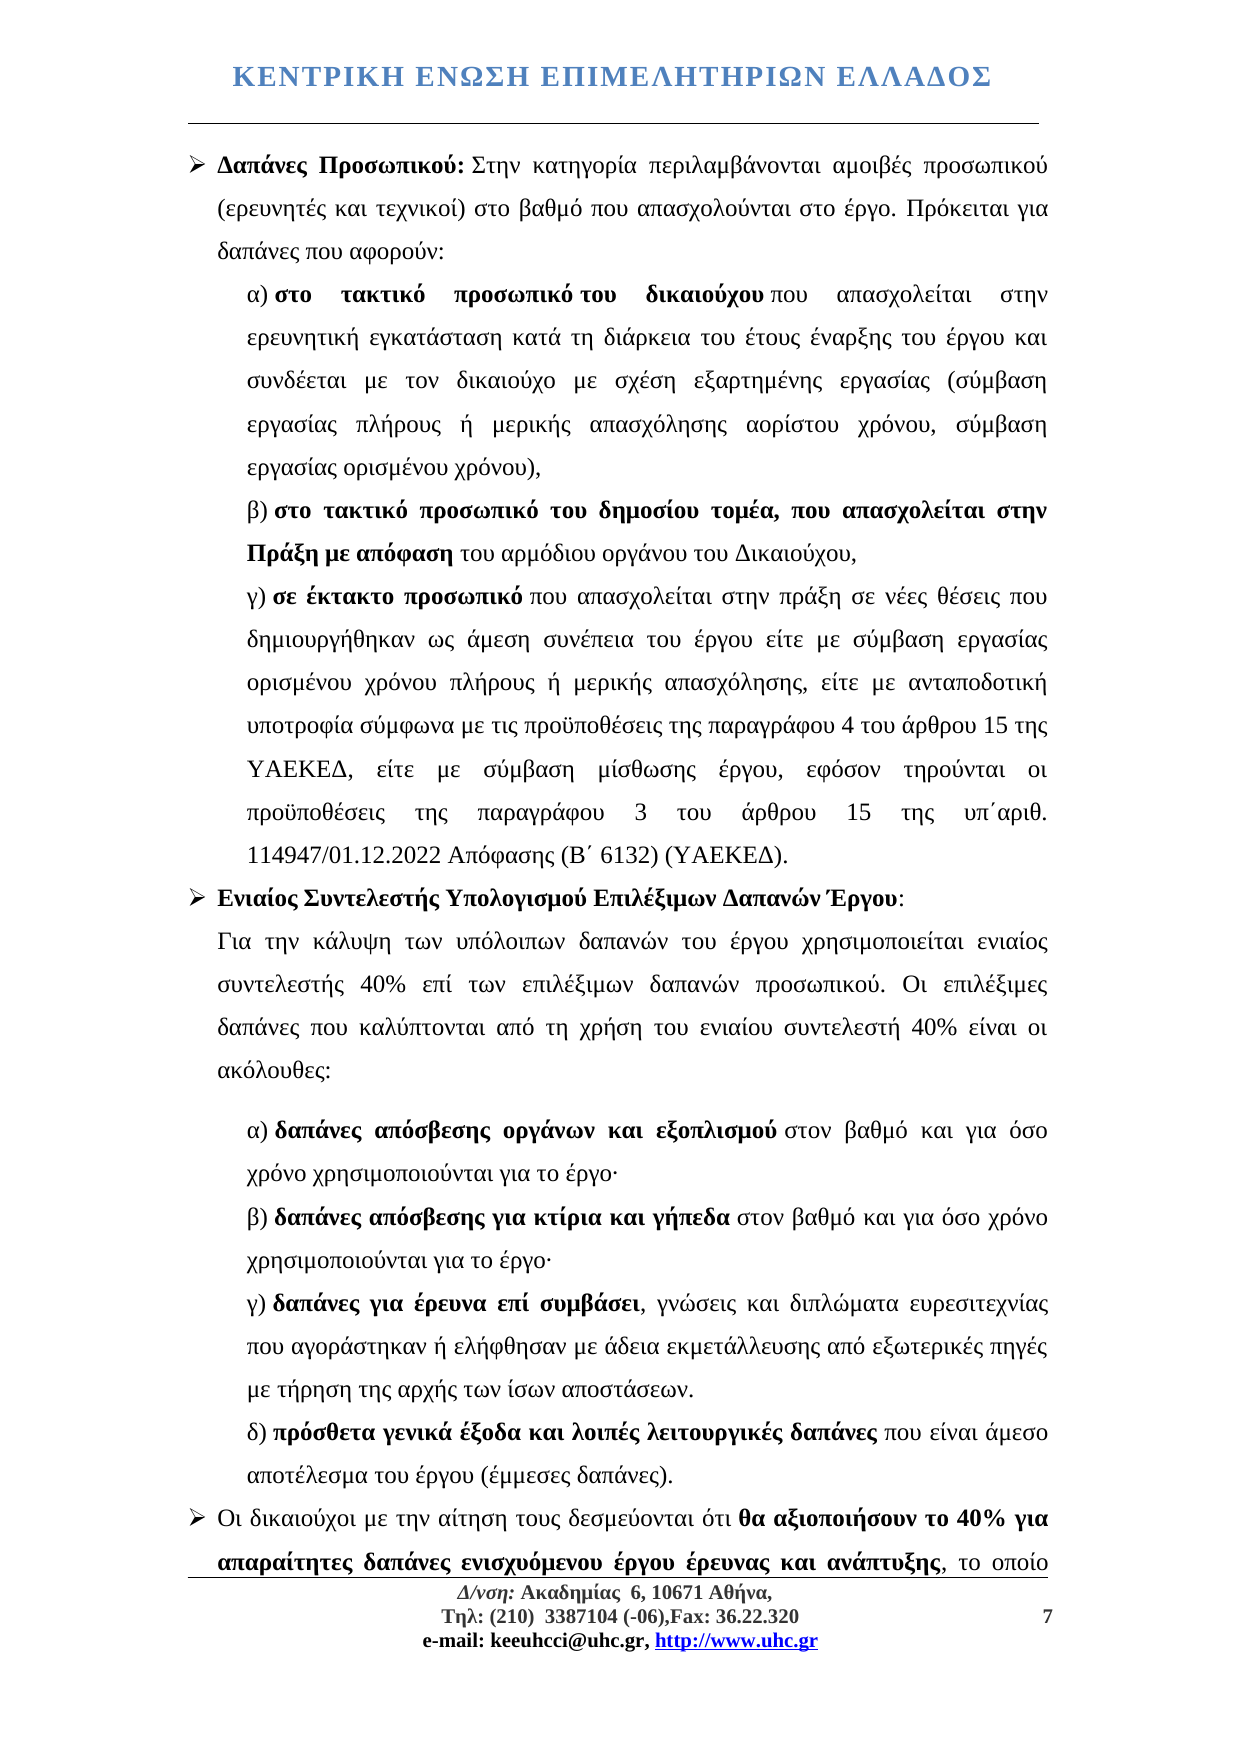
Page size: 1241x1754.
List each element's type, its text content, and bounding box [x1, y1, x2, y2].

text β) στο τακτικό προσωπικό του δημοσίου τομέα, που απασχολείται στην Πράξη με απόφαση του αρμόδιου οργάνου του Δικαιούχου, [247, 495, 1048, 567]
list Δαπάνες Προσωπικού: Στην κατηγορία περιλαμβάνονται αμοιβές προσωπικού (ερευνητές και τεχνικοί) στο βαθμό που απασχολούνται στο έργο. Πρόκειται για δαπάνες που αφορούν: [187, 150, 1048, 265]
text δ) πρόσθετα γενικά έξοδα και λοιπές λειτουργικές δαπάνες που είναι άμεσο αποτέλεσμα του έργου (έμμεσες δαπάνες). [247, 1417, 1048, 1489]
text Για την κάλυψη των υπόλοιπων δαπανών του έργου χρησιμοποιείται ενιαίος συντελεστής 40% επί των επιλέξιμων δαπανών προσωπικού. Οι επιλέξιμες δαπάνες που καλύπτονται από τη χρήση του ενιαίου συντελεστή 40% είναι οι ακόλουθες: [217, 926, 1048, 1084]
list Ενιαίος Συντελεστής Υπολογισμού Επιλέξιμων Δαπανών Έργου: [187, 883, 1048, 912]
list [187, 1503, 1048, 1575]
text γ) δαπάνες για έρευνα επί συμβάσει, γνώσεις και διπλώματα ευρεσιτεχνίας που αγοράστηκαν ή ελήφθησαν με άδεια εκμετάλλευσης από εξωτερικές πηγές με τήρηση της αρχής των ίσων αποστάσεων. [247, 1288, 1048, 1403]
text β) δαπάνες απόσβεσης για κτίρια και γήπεδα στον βαθμό και για όσο χρόνο χρησιμοποιούνται για το έργο· [247, 1202, 1048, 1273]
text α) στο τακτικό προσωπικό του δικαιούχου που απασχολείται στην ερευνητική εγκατάσταση κατά τη διάρκεια του έτους έναρξης του έργου και συνδέεται με τον δικαιούχο με σχέση εξαρτημένης εργασίας (σύμβαση εργασίας πλήρους ή μερικής απασχόλησης αορίστου χρόνου, σύμβαση εργασίας ορισμένου χρόνου), [247, 279, 1048, 481]
text α) δαπάνες απόσβεσης οργάνων και εξοπλισμού στον βαθμό και για όσο χρόνο χρησιμοποιούνται για το έργο· [247, 1115, 1048, 1187]
text γ) σε έκτακτο προσωπικό που απασχολείται στην πράξη σε νέες θέσεις που δημιουργήθηκαν ως άμεση συνέπεια του έργου είτε με σύμβαση εργασίας ορισμένου χρόνου πλήρους ή μερικής απασχόλησης, είτε με ανταποδοτική υποτροφία σύμφωνα με τις προϋποθέσεις της παραγράφου 4 του άρθρου 15 της ΥΑΕΚΕΔ, είτε με σύμβαση μίσθωσης έργου, εφόσον τηρούνται οι προϋποθέσεις της παραγράφου 3 του άρθρου 15 της υπ΄αριθ. 114947/01.12.2022 Απόφασης (Β΄ 6132) (ΥΑΕΚΕΔ). [247, 581, 1048, 869]
